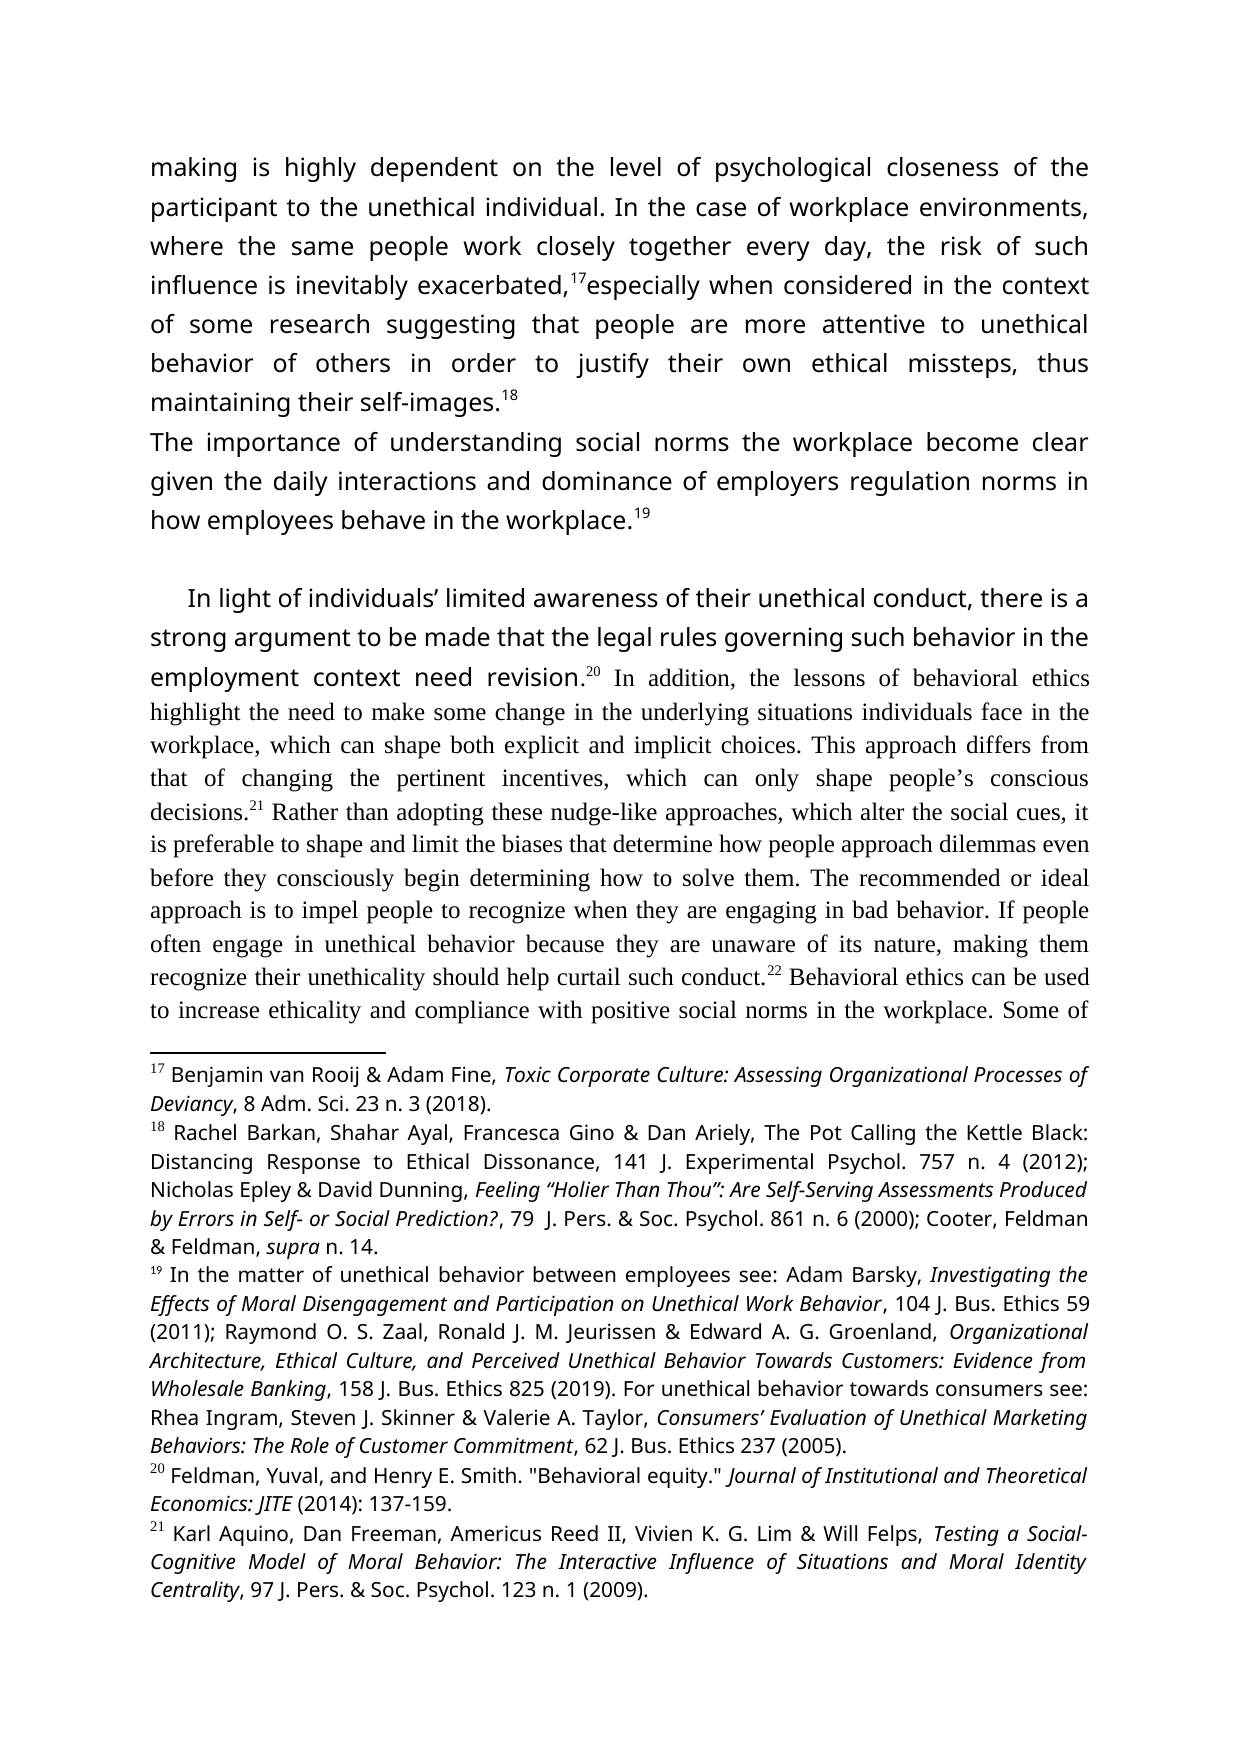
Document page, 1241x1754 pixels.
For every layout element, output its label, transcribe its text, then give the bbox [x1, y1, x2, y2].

text The importance of understanding social norms the workplace become clear given the daily interactions and dominance of employers regulation norms in how employees behave in the workplace. [150, 424, 1090, 537]
text Clearly, social norms can affect the likelihood that people will engage in unethical behavior. The field of law and economics has incorporated the effects of social norms based on rational choice approaches, taking into account such aspects as reputation, expressive effects, shaming, and social sanctioning. Cooter, for example, has developed an economic theory of how the expressive values of law can shape social norms and individual preferences. In addition, Gino, Ayal, and Ariely have shown that the effect of unethical group norms on people’s inclination to engage in dishonest behavior strongly depends on the salience of the group identity. In a more thorough examination of this psychological mechanism, Gino and Galinsky have studied the effect of psychological closeness on the likelihood that social norms cause people to engage in unethical behavior. For example, they have shown that the likelihood that an unethical norm will lead to a change in one’s ethical decision-making is highly dependent on the level of psychological closeness of the participant to the unethical individual. In the case of workplace environments, where the same people work closely together every day, the risk of such influence is inevitably exacerbated,especially when considered in the context of some research suggesting that people are more attentive to unethical behavior of others in order to justify their own ethical missteps, thus maintaining their self-images. [150, 150, 1090, 419]
text In light of individuals’ limited awareness of their unethical conduct, there is a strong argument to be made that the legal rules governing such behavior in the employment context need revision. In addition, the lessons of behavioral ethics highlight the need to make some change in the underlying situations individuals face in the workplace, which can shape both explicit and implicit choices. This approach differs from that of changing the pertinent incentives, which can only shape people’s conscious decisions. Rather than adopting these nudge-like approaches, which alter the social cues, it is preferable to shape and limit the biases that determine how people approach dilemmas even before they consciously begin determining how to solve them. The recommended or ideal approach is to impel people to recognize when they are engaging in bad behavior. If people often engage in unethical behavior because they are unaware of its nature, making them recognize their unethicality should help curtail such conduct. Behavioral ethics can be used to increase ethicality and compliance with positive social norms in the workplace. Some of the leading scholars in behavioral ethics have observed that classical intervention techniques, such as penalties, are rendered ineffective if ethical decisions are produced without awareness. In light of this, alternative approaches to changing workplace ethics could be developed, especially for more subtle violations. For example, Bohnet, Bazerman, and Van Geen have shown that when people evaluate others in a between-subjects comparison rather than in a within-subject comparison, negative stereotypes regarding race became less relevant. Thus, alternative approaches to racial discrimination or stereotyping in the workplace that go beyond traditional legal sanctions may be called for. [150, 581, 1090, 1023]
